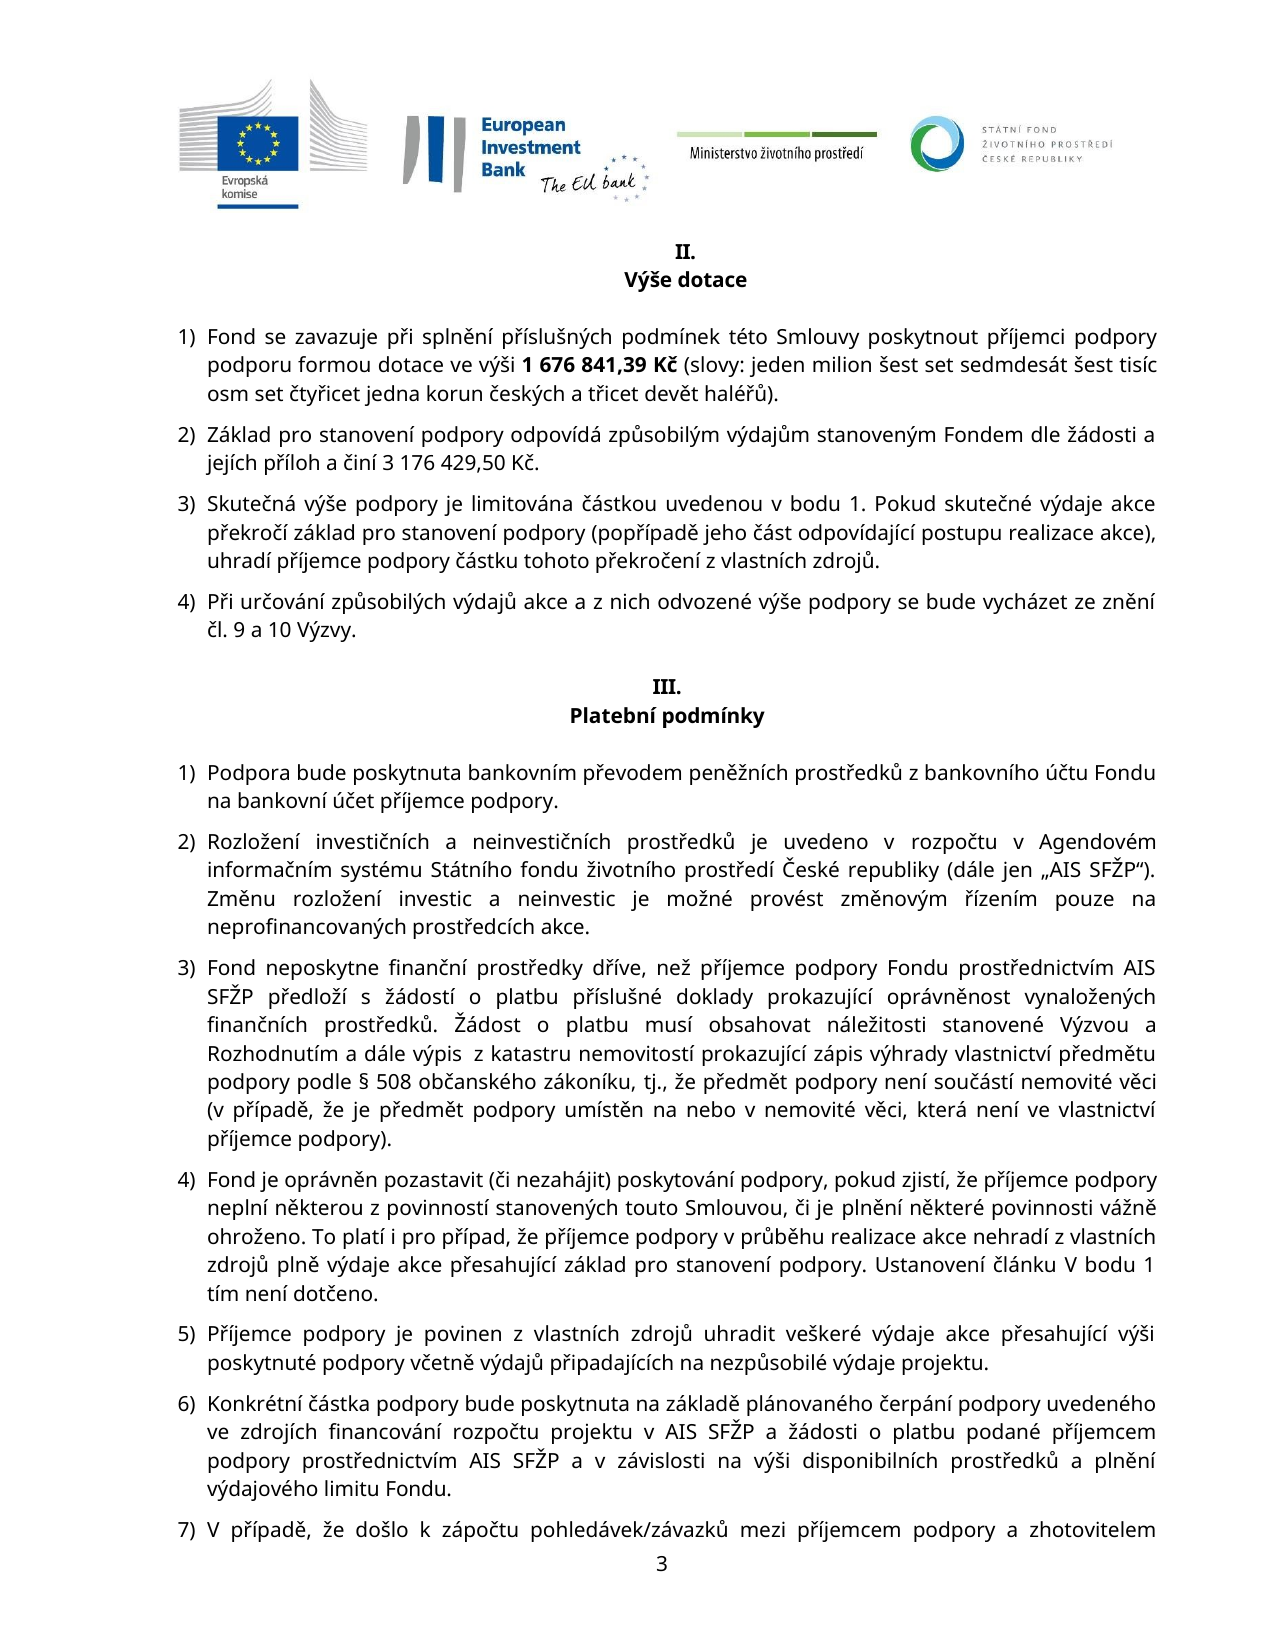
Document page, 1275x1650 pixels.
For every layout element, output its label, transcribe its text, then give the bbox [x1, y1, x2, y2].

subtitle Výše dotace [494, 265, 877, 294]
list Skutečná výše podpory je limitována částkou uvedenou v bodu 1. Pokud skutečné výdaje akce překročí základ pro stanovení podpory (popřípadě jeho část odpovídající postupu realizace akce), uhradí příjemce podpory částku tohoto překročení z vlastních zdrojů. [177, 489, 1157, 574]
list Fond je oprávněn pozastavit (či nezahájit) poskytování podpory, pokud zjistí, že příjemce podpory neplní některou z povinností stanovených touto Smlouvou, či je plnění některé povinnosti vážně ohroženo. To platí i pro případ, že příjemce podpory v průběhu realizace akce nehradí z vlastních zdrojů plně výdaje akce přesahující základ pro stanovení podpory. Ustanovení článku V bodu 1 tím není dotčeno. [177, 1165, 1157, 1307]
picture [177, 73, 1115, 213]
list Rozložení investičních a neinvestičních prostředků je uvedeno v rozpočtu v Agendovém informačním systému Státního fondu životního prostředí České republiky (dále jen „AIS SFŽP“). Změnu rozložení investic a neinvestic je možné provést změnovým řízením pouze na neprofinancovaných prostředcích akce. [177, 827, 1157, 941]
list Konkrétní částka podpory bude poskytnuta na základě plánovaného čerpání podpory uvedeného ve zdrojích financování rozpočtu projektu v AIS SFŽP a žádosti o platbu podané příjemcem podpory prostřednictvím AIS SFŽP a v závislosti na výši disponibilních prostředků a plnění výdajového limitu Fondu. [177, 1389, 1157, 1503]
list Fond neposkytne finanční prostředky dříve, než příjemce podpory Fondu prostřednictvím AIS SFŽP předloží s žádostí o platbu příslušné doklady prokazující oprávněnost vynaložených finančních prostředků. Žádost o platbu musí obsahovat náležitosti stanovené Výzvou a Rozhodnutím a dále výpis z katastru nemovitostí prokazující zápis výhrady vlastnictví předmětu podpory podle § 508 občanského zákoníku, tj., že předmět podpory není součástí nemovité věci (v případě, že je předmět podpory umístěn na nebo v nemovité věci, která není ve vlastnictví příjemce podpory). [177, 953, 1157, 1152]
list Podpora bude poskytnuta bankovním převodem peněžních prostředků z bankovního účtu Fondu na bankovní účet příjemce podpory. [177, 758, 1157, 814]
subtitle Platební podmínky [493, 701, 841, 729]
list Příjemce podpory je povinen z vlastních zdrojů uhradit veškeré výdaje akce přesahující výši poskytnuté podpory včetně výdajů připadajících na nezpůsobilé výdaje projektu. [177, 1319, 1157, 1376]
list Při určování způsobilých výdajů akce a z nich odvozené výše podpory se bude vycházet ze znění čl. 9 a 10 Výzvy. [177, 587, 1157, 644]
subtitle III. [493, 672, 841, 701]
list Fond se zavazuje při splnění příslušných podmínek této Smlouvy poskytnout příjemci podpory podporu formou dotace ve výši 1 676 841,39 Kč (slovy: jeden milion šest set sedmdesát šest tisíc osm set čtyřicet jedna korun českých a třicet devět haléřů). [177, 322, 1157, 407]
subtitle II. [494, 237, 877, 265]
list Základ pro stanovení podpory odpovídá způsobilým výdajům stanoveným Fondem dle žádosti a jejích příloh a činí 3 176 429,50 Kč. [177, 420, 1157, 477]
